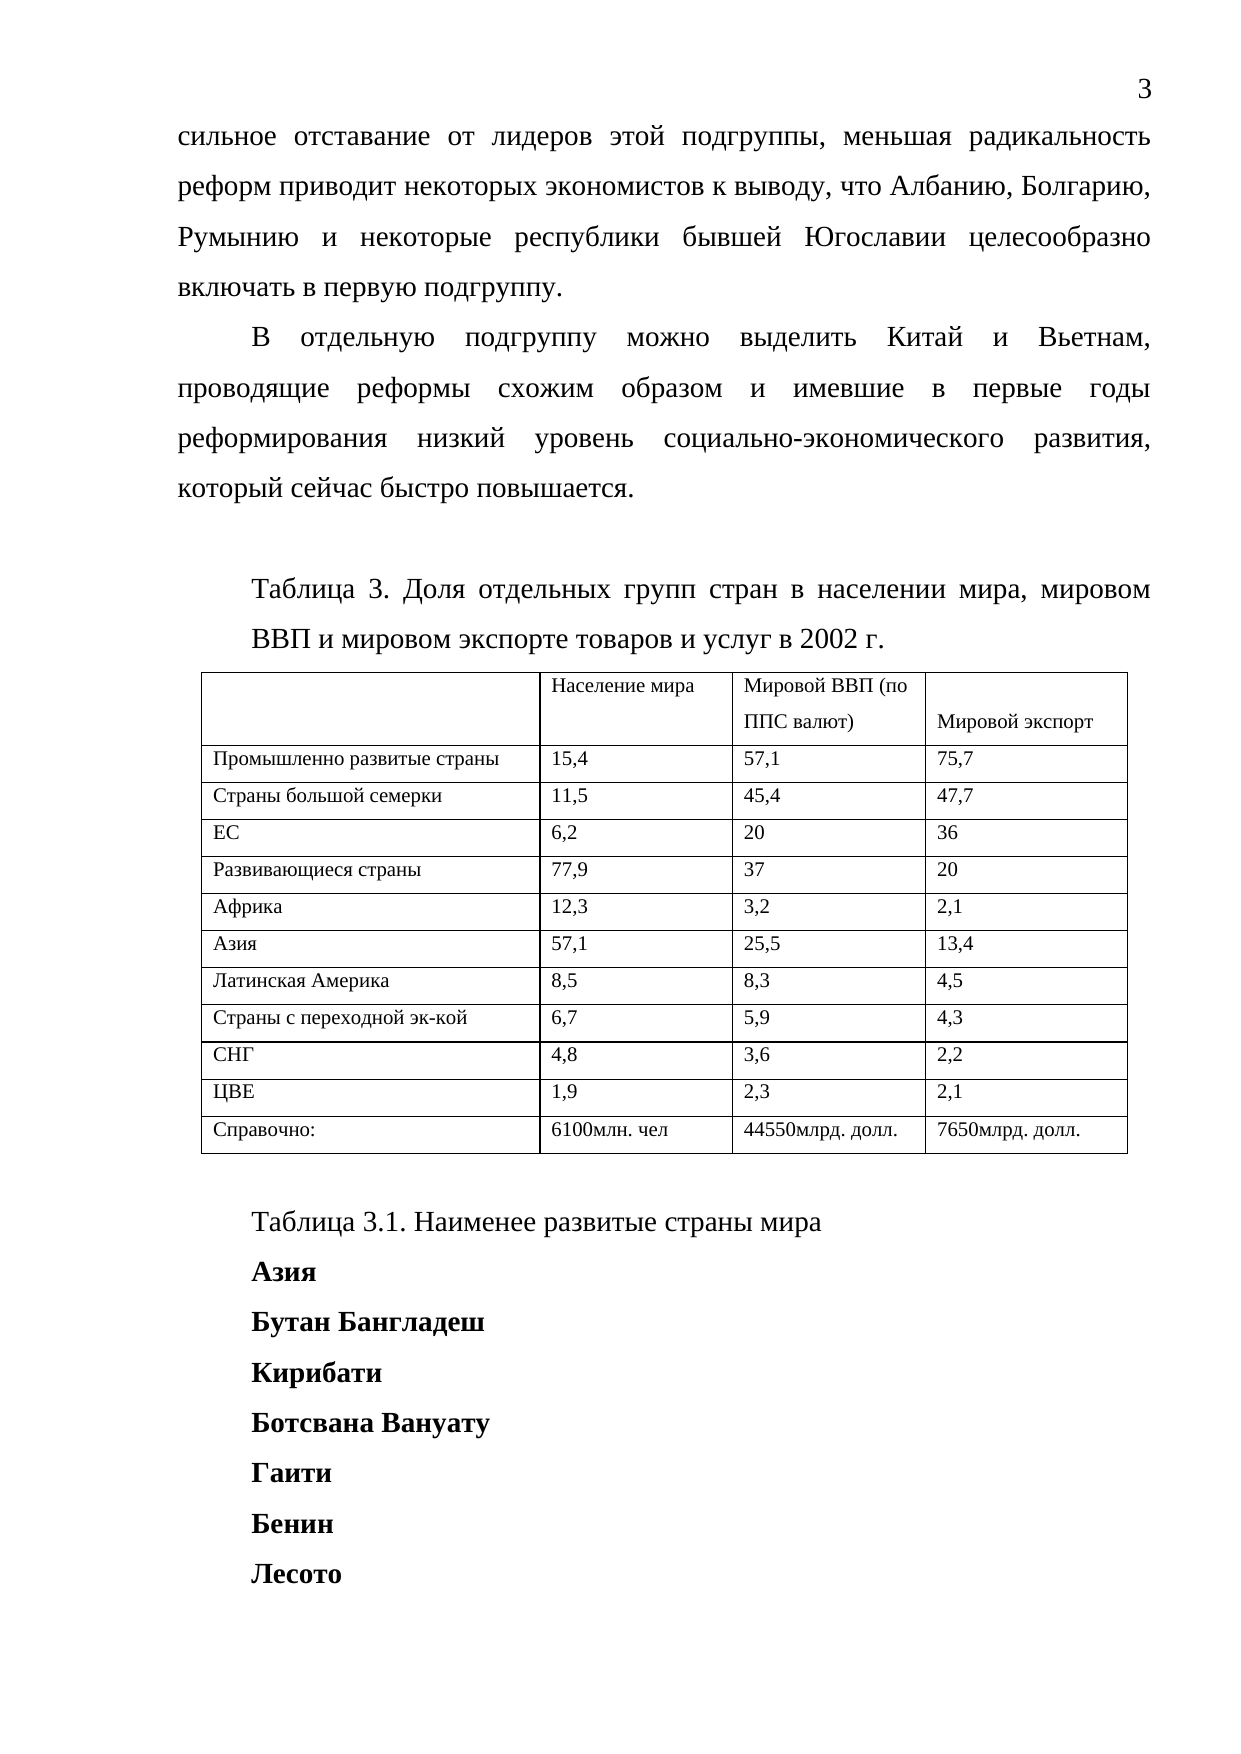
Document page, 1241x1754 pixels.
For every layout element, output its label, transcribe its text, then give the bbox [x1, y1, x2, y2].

text Бутан Бангладеш [177, 1304, 1152, 1338]
table_header [202, 673, 539, 745]
table_cell ЕС [202, 820, 539, 856]
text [177, 118, 1152, 303]
text Лесото [177, 1556, 1152, 1590]
table_cell 20 [733, 820, 925, 856]
table_cell СНГ [202, 1043, 539, 1078]
table_cell 57,1 [541, 931, 732, 967]
table_header Мировой экспорт [926, 673, 1127, 745]
text Таблица 3. Доля отдельных групп стран в населении мира, мировом ВВП и мировом экспорте товаров и услуг в . [251, 571, 1152, 655]
table_cell Страны большой семерки [202, 783, 539, 819]
table_header Мировой ВВП (по ППС валют) [733, 673, 925, 745]
table_cell 4,3 [926, 1005, 1127, 1041]
table_cell Африка [202, 894, 539, 930]
table_header Население мира [541, 673, 732, 745]
table_cell 57,1 [733, 746, 925, 782]
table_cell 77,9 [541, 857, 732, 893]
table_cell 11,5 [541, 783, 732, 819]
table_cell 2,1 [926, 1080, 1127, 1116]
table_cell ЦВЕ [202, 1080, 539, 1116]
text В отдельную подгруппу можно выделить Китай и Вьетнам, проводящие реформы схожим образом и имевшие в первые годы реформирования низкий уровень социально-экономического развития, который сейчас быстро повышается. [177, 319, 1152, 504]
table_cell 20 [926, 857, 1127, 893]
table_cell 7650млрд. долл. [926, 1117, 1127, 1153]
table_cell Страны с переходной эк-кой [202, 1005, 539, 1041]
table_cell 8,5 [541, 968, 732, 1004]
table_cell 75,7 [926, 746, 1127, 782]
table_cell 12,3 [541, 894, 732, 930]
table_cell Промышленно развитые страны [202, 746, 539, 782]
table_cell 2,1 [926, 894, 1127, 930]
table_cell 1,9 [541, 1080, 732, 1116]
text Азия [177, 1254, 1152, 1288]
table_cell 5,9 [733, 1005, 925, 1041]
table_cell 3,2 [733, 894, 925, 930]
table_cell 25,5 [733, 931, 925, 967]
table_cell Развивающиеся страны [202, 857, 539, 893]
table_cell 15,4 [541, 746, 732, 782]
text Ботсвана Вануату [177, 1405, 1152, 1439]
table_cell 13,4 [926, 931, 1127, 967]
table_cell 2,3 [733, 1080, 925, 1116]
text Таблица 3.1. Наименее развитые страны мира [177, 1204, 1152, 1237]
text Кирибати [177, 1355, 1152, 1388]
table_cell Азия [202, 931, 539, 967]
table_cell 47,7 [926, 783, 1127, 819]
table_cell 6,2 [541, 820, 732, 856]
table_cell 6100млн. чел [541, 1117, 732, 1153]
table_cell 36 [926, 820, 1127, 856]
table_cell Справочно: [202, 1117, 539, 1153]
text Бенин [177, 1506, 1152, 1539]
table_cell 3,6 [733, 1043, 925, 1078]
table_cell 8,3 [733, 968, 925, 1004]
text Гаити [177, 1456, 1152, 1489]
table_cell 37 [733, 857, 925, 893]
table_cell 2,2 [926, 1043, 1127, 1078]
table_cell 4,5 [926, 968, 1127, 1004]
table_cell 6,7 [541, 1005, 732, 1041]
table_cell 45,4 [733, 783, 925, 819]
table_cell Латинская Америка [202, 968, 539, 1004]
table_cell 44550млрд. долл. [733, 1117, 925, 1153]
table_cell 4,8 [541, 1043, 732, 1078]
